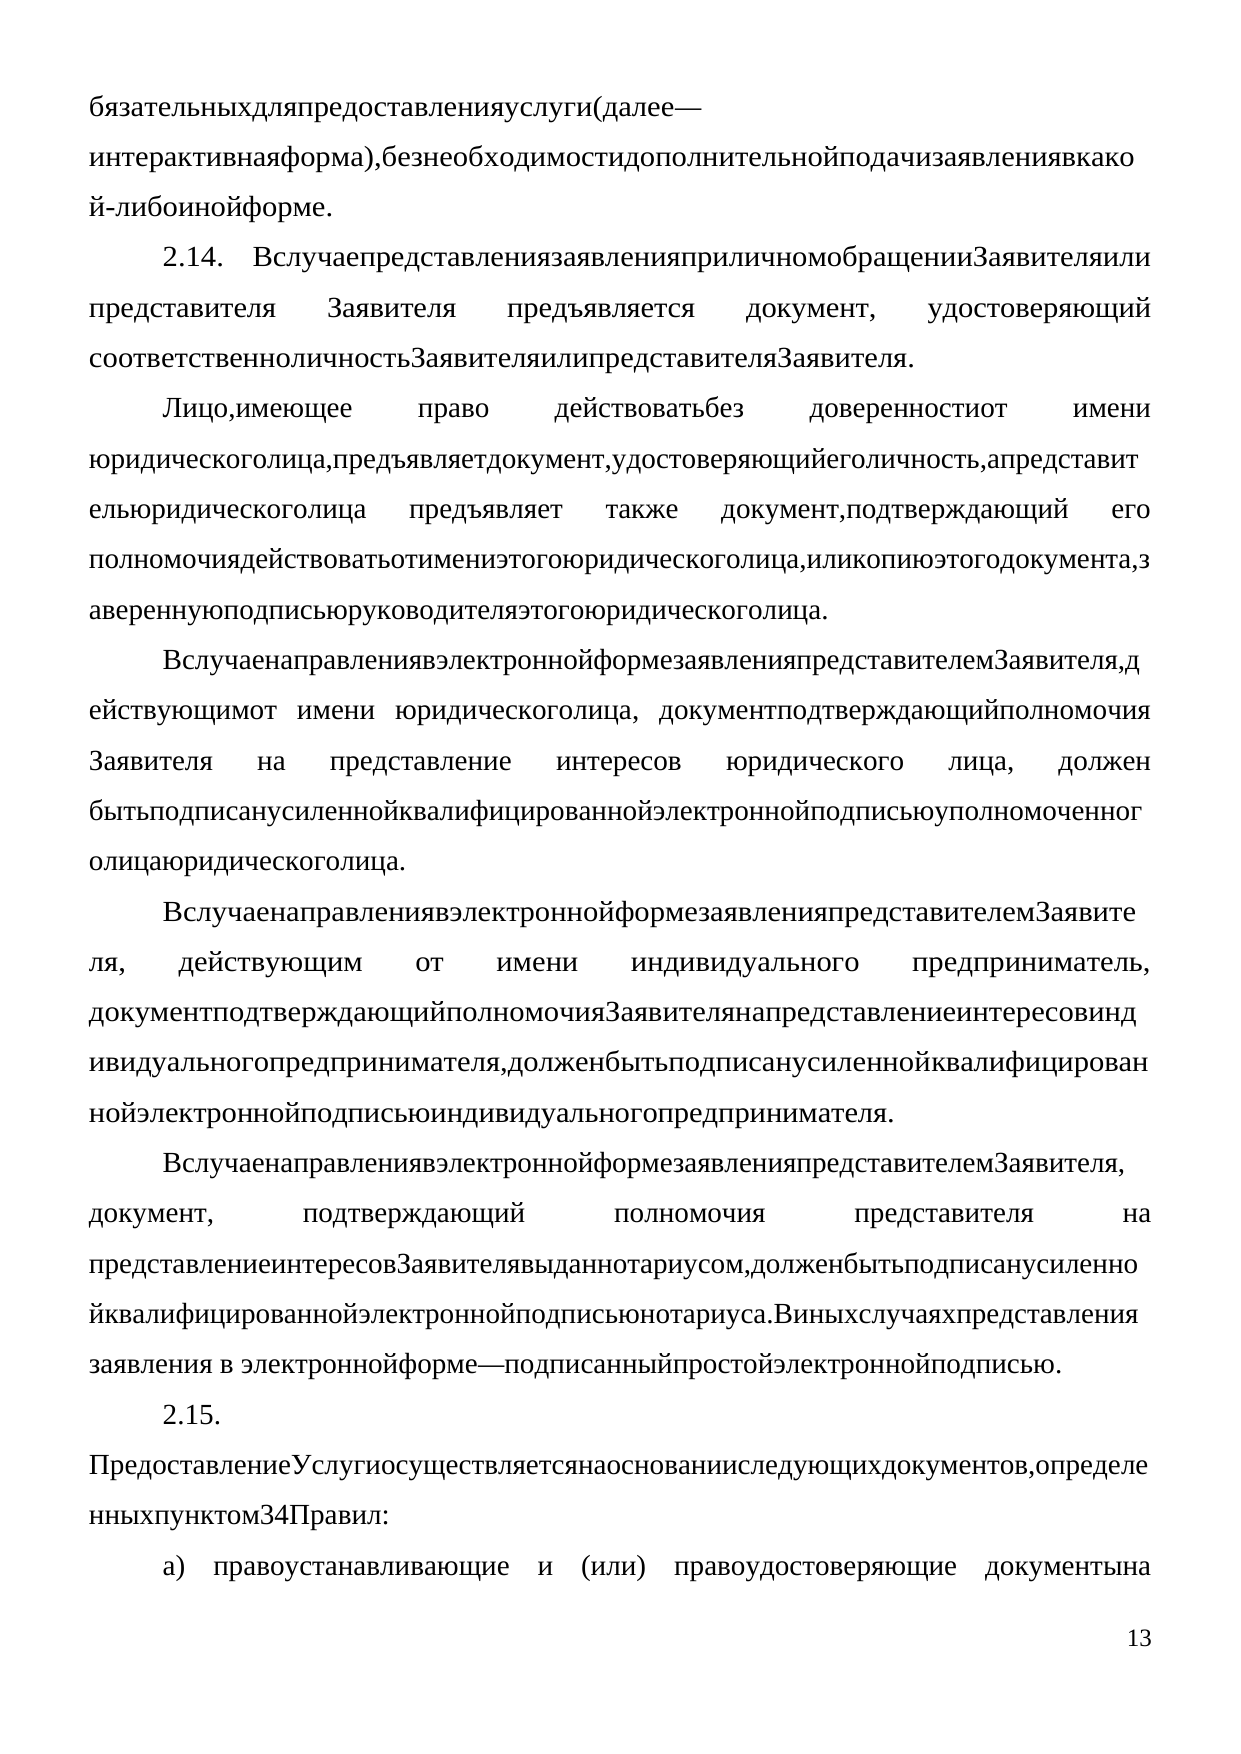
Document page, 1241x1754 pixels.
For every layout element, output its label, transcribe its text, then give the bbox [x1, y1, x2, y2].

text Лицо,имеющее право действоватьбез доверенностиот имени юридическоголица,предъявляетдокумент,удостоверяющийеголичность,апредставительюридическоголица предъявляет также документ,подтверждающий его полномочиядействоватьотимениэтогоюридическоголица,иликопиюэтогодокумента,завереннуюподписьюруководителяэтогоюридическоголица. [89, 391, 1152, 625]
text ВслучаенаправлениявэлектроннойформезаявленияпредставителемЗаявителя,действующимот имени юридическоголица, документподтверждающийполномочия Заявителя на представление интересов юридического лица, должен бытьподписанусиленнойквалифицированнойэлектроннойподписьюуполномоченноголицаюридическоголица. [89, 642, 1152, 877]
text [89, 89, 1152, 223]
text ВслучаенаправлениявэлектроннойформезаявленияпредставителемЗаявителя, действующим от имени индивидуального предприниматель, документподтверждающийполномочияЗаявителянапредставлениеинтересовиндивидуальногопредпринимателя,долженбытьподписанусиленнойквалифицированнойэлектроннойподписьюиндивидуальногопредпринимателя. [89, 894, 1152, 1128]
text ВслучаенаправлениявэлектроннойформезаявленияпредставителемЗаявителя, документ, подтверждающий полномочия представителя на представлениеинтересовЗаявителявыданнотариусом,долженбытьподписанусиленнойквалифицированнойэлектроннойподписьюнотариуса.Виныхслучаяхпредставления заявления в электроннойформе—подписанныйпростойэлектроннойподписью. [89, 1145, 1152, 1380]
text 2.14. ВслучаепредставлениязаявленияприличномобращенииЗаявителяили представителя Заявителя предъявляется документ, удостоверяющий соответственноличностьЗаявителяилипредставителяЗаявителя. [89, 239, 1152, 374]
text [89, 1548, 1152, 1581]
text 2.15. ПредоставлениеУслугиосуществляетсянаоснованииследующихдокументов,определенныхпунктом34Правил: [89, 1397, 1152, 1531]
